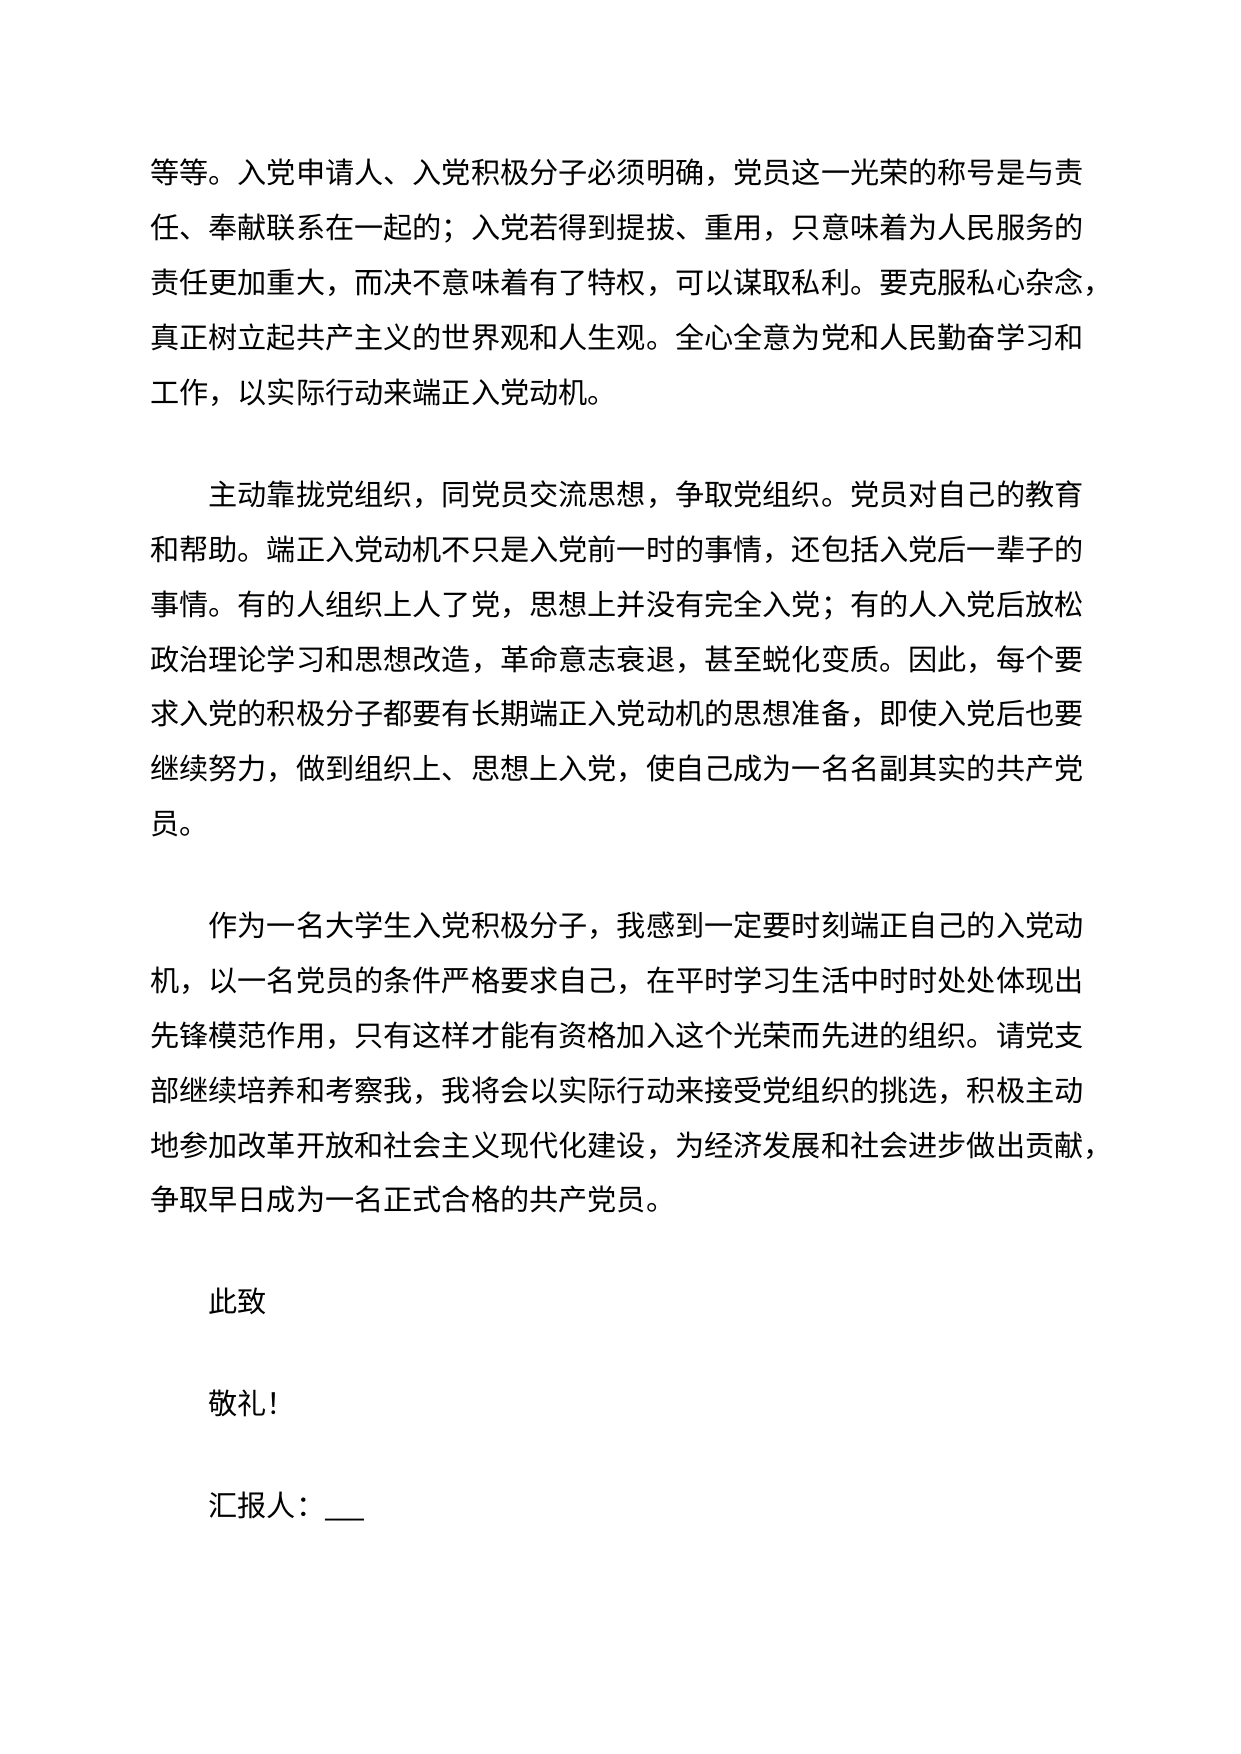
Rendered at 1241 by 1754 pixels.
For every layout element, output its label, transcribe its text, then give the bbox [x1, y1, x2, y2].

text 作为一名大学生入党积极分子，我感到一定要时刻端正自己的入党动机，以一名党员的条件严格要求自己，在平时学习生活中时时处处体现出先锋模范作用，只有这样才能有资格加入这个光荣而先进的组织。请党支部继续培养和考察我，我将会以实际行动来接受党组织的挑选，积极主动地参加改革开放和社会主义现代化建设，为经济发展和社会进步做出贡献，争取早日成为一名正式合格的共产党员。 [150, 902, 1090, 1219]
text 主动靠拢党组织，同党员交流思想，争取党组织。党员对自己的教育和帮助。端正入党动机不只是入党前一时的事情，还包括入党后一辈子的事情。有的人组织上人了党，思想上并没有完全入党；有的人入党后放松政治理论学习和思想改造，革命意志衰退，甚至蜕化变质。因此，每个要求入党的积极分子都要有长期端正入党动机的思想准备，即使入党后也要继续努力，做到组织上、思想上入党，使自己成为一名名副其实的共产党员。 [150, 471, 1090, 843]
text 汇报人：___ [150, 1482, 1090, 1525]
text 敬礼！ [150, 1381, 1090, 1423]
text 此致 [150, 1279, 1090, 1321]
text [150, 150, 1090, 412]
